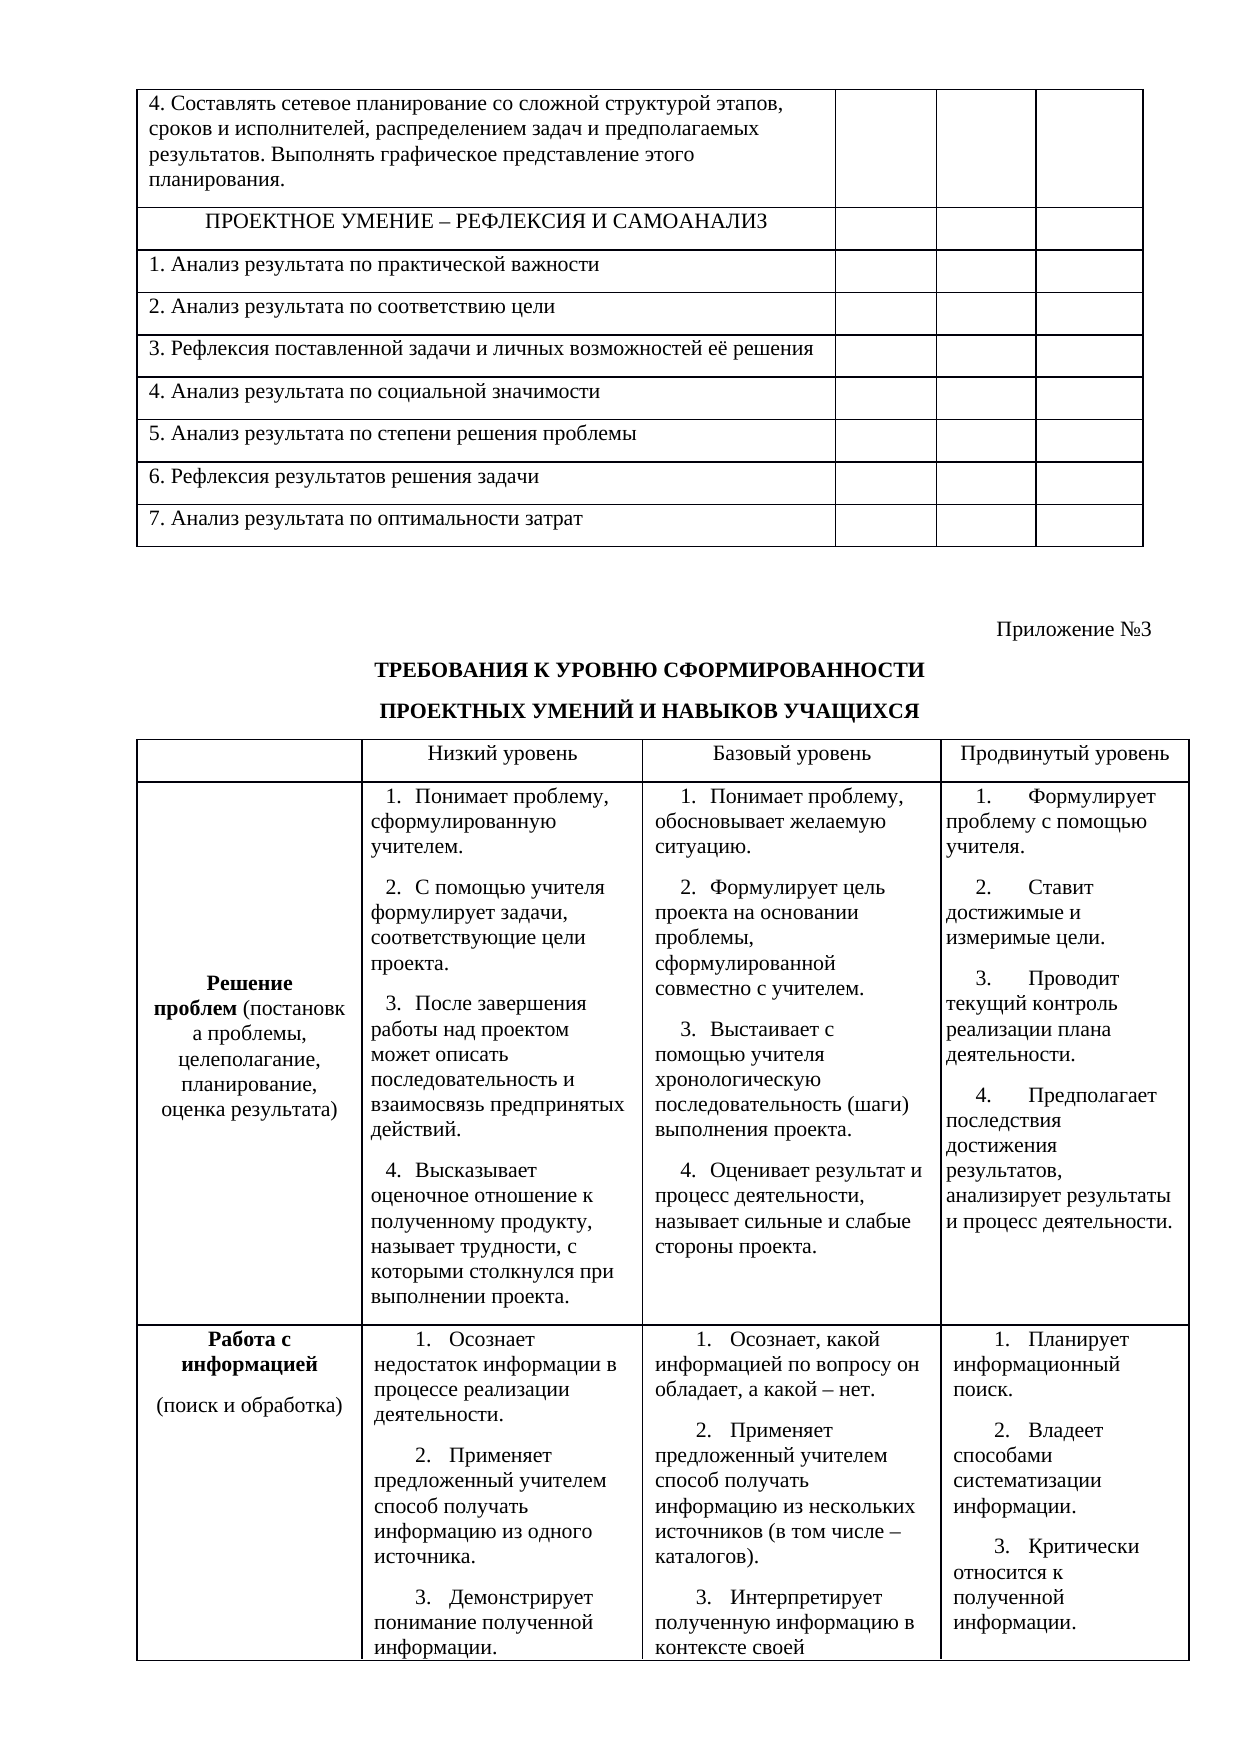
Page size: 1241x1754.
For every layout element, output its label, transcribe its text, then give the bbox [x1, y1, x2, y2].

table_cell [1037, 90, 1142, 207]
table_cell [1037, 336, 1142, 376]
text ПРОЕКТНЫХ УМЕНИЙ И НАВЫКОВ УЧАЩИХСЯ [148, 698, 1152, 723]
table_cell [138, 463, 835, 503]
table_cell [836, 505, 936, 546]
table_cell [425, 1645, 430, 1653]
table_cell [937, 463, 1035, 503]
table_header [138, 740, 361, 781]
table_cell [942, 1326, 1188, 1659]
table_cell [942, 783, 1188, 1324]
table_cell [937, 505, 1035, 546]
text Приложение №3 [148, 616, 1152, 641]
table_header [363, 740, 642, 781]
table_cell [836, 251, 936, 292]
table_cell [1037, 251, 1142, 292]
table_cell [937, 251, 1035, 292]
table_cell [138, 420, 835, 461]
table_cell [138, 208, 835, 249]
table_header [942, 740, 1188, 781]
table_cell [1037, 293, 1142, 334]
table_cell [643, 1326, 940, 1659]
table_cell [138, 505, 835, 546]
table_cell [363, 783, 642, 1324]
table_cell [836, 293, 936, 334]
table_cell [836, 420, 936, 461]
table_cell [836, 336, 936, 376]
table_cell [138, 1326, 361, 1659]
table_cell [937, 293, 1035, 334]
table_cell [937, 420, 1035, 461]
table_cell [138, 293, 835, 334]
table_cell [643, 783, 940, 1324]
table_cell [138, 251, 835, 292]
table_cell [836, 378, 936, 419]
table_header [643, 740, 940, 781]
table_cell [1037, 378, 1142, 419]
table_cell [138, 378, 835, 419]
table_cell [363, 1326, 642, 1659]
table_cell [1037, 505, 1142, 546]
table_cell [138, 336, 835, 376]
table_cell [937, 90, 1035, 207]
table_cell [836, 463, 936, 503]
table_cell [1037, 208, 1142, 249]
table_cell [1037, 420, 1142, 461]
text ТРЕБОВАНИЯ К УРОВНЮ СФОРМИРОВАННОСТИ [148, 657, 1152, 682]
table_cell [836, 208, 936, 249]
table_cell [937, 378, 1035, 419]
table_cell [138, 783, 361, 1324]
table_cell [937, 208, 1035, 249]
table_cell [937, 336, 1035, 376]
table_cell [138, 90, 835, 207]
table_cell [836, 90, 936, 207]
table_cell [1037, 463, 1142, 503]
